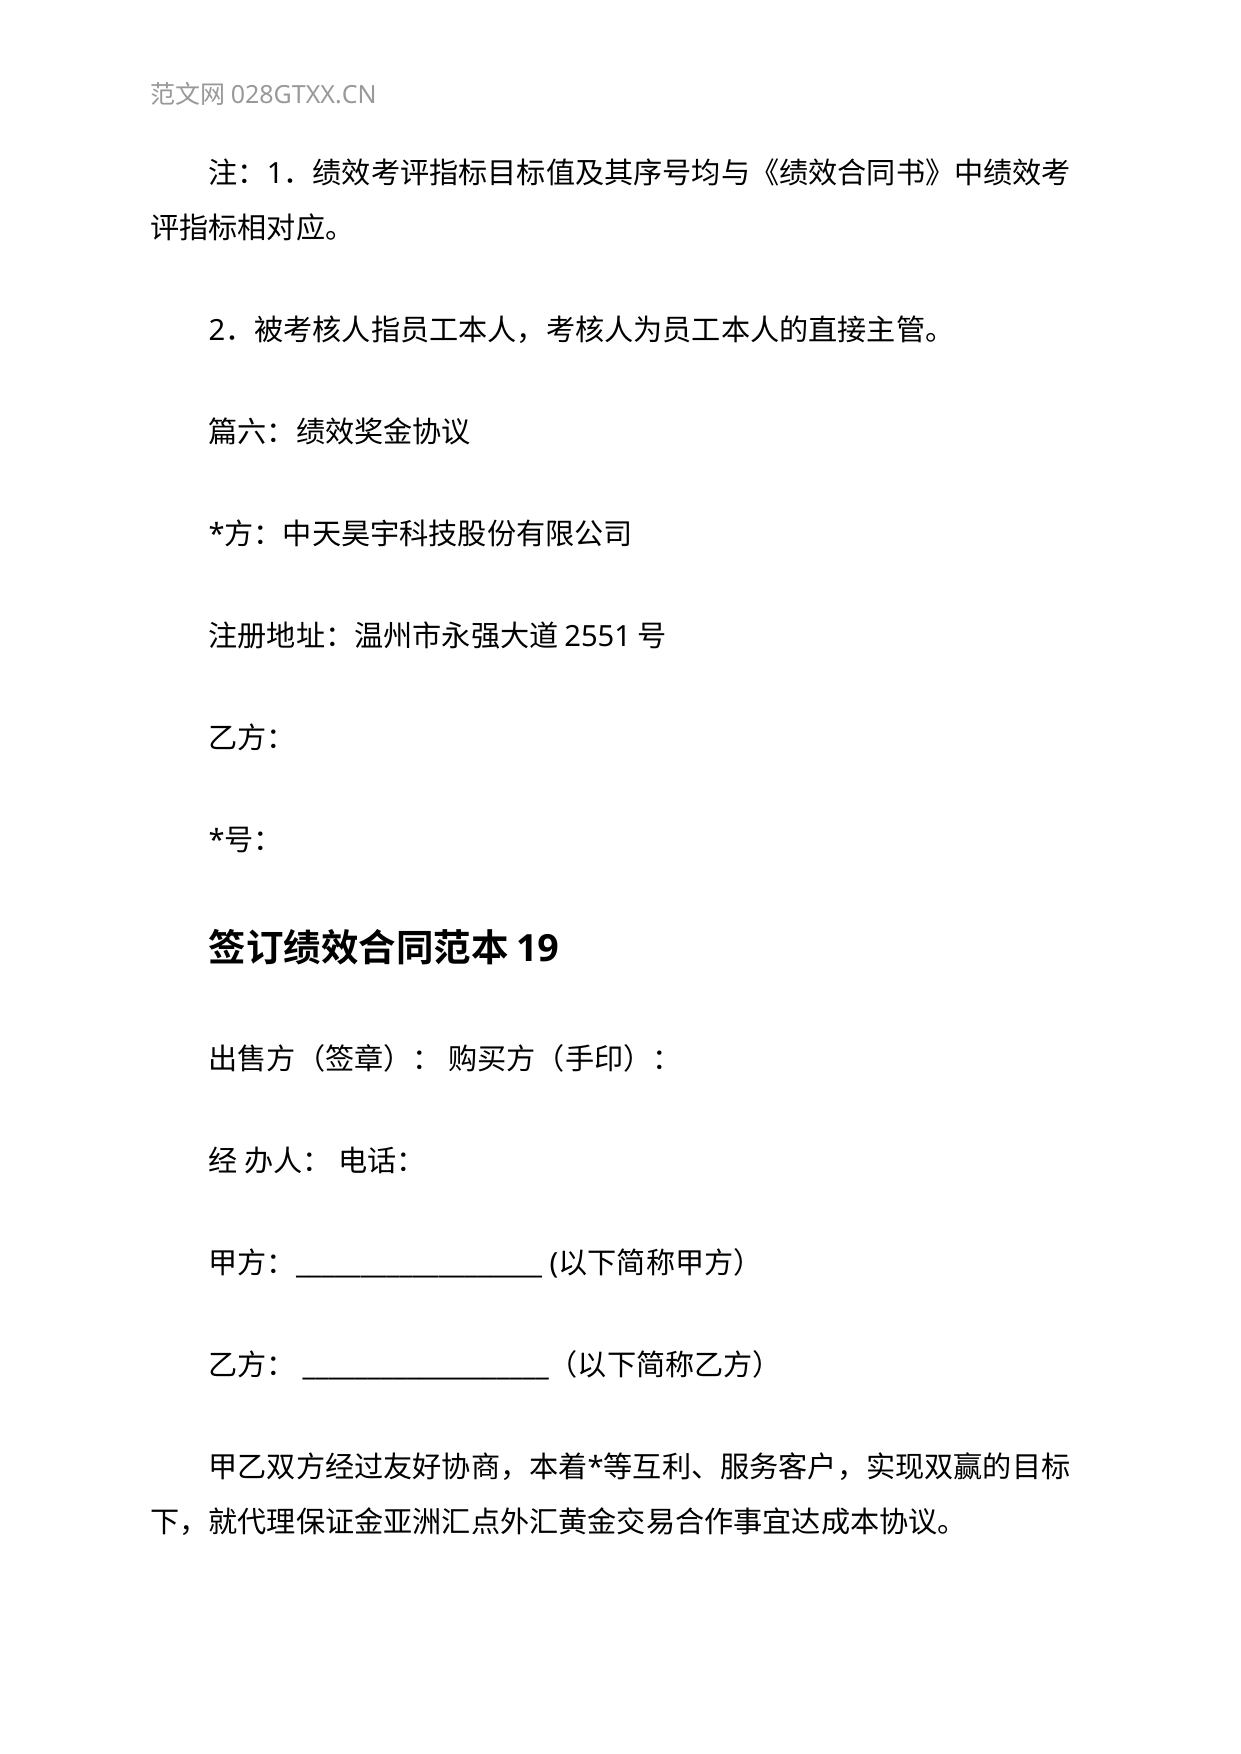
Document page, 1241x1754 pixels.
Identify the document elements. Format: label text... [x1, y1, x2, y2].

text 经 办人： 电话： [150, 1138, 1090, 1180]
text 注：1．绩效考评指标目标值及其序号均与《绩效合同书》中绩效考评指标相对应。 [150, 150, 1090, 247]
text 篇六：绩效奖金协议 [150, 409, 1090, 451]
text *号： [150, 816, 1090, 859]
text 甲方：___________________ (以下简称甲方） [150, 1239, 1090, 1282]
text 乙方： [150, 714, 1090, 757]
text 签订绩效合同范本19 [150, 918, 1090, 973]
text 注册地址：温州市永强大道2551号 [150, 612, 1090, 655]
text 甲乙双方经过友好协商，本着*等互利、服务客户，实现双赢的目标下，就代理保证金亚洲汇点外汇黄金交易合作事宜达成本协议。 [150, 1443, 1090, 1541]
text 2．被考核人指员工本人，考核人为员工本人的直接主管。 [150, 307, 1090, 349]
text *方：中天昊宇科技股份有限公司 [150, 511, 1090, 553]
text 乙方： ___________________（以下简称乙方） [150, 1341, 1090, 1384]
text 出售方（签章）： 购买方（手印）： [150, 1036, 1090, 1078]
